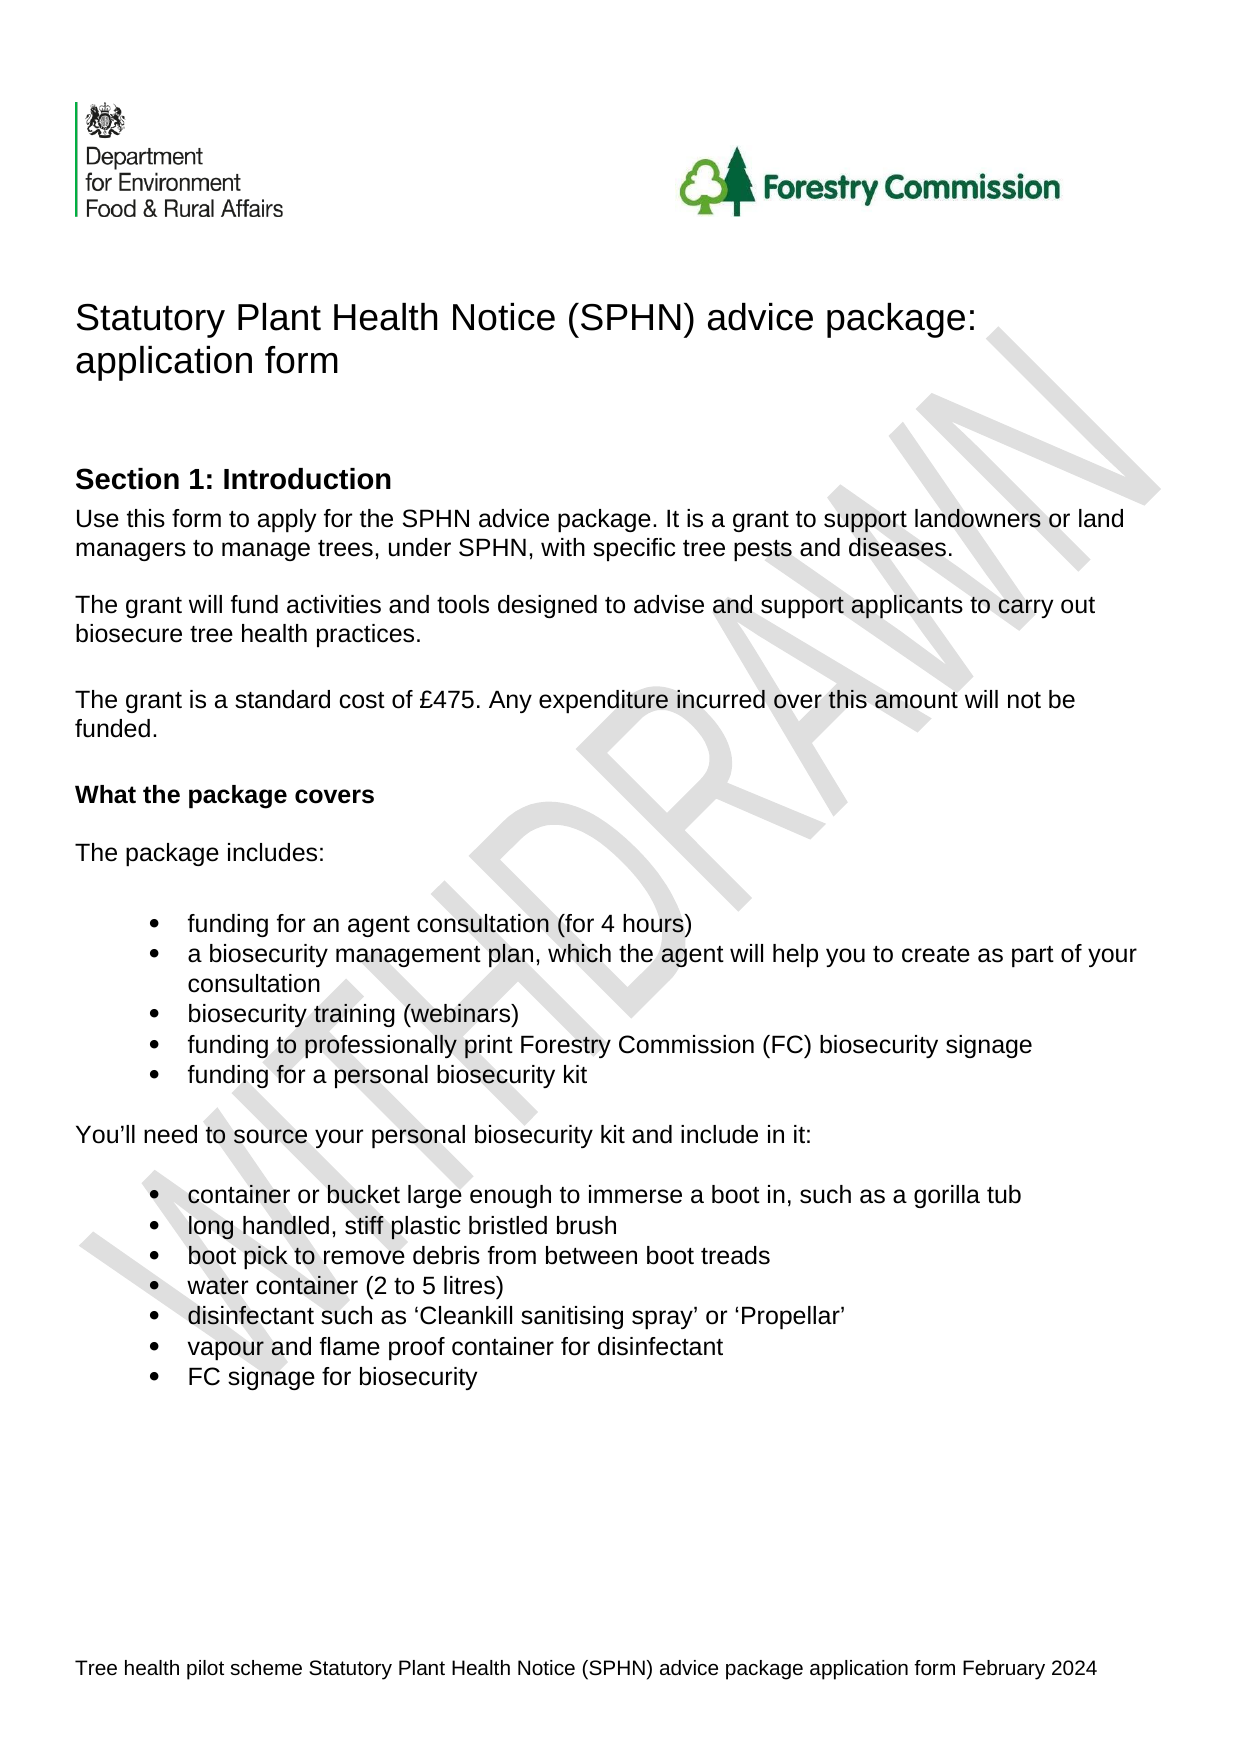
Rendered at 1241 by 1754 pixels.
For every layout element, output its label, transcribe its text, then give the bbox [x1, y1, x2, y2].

list disinfectant such as ‘Cleankill sanitising spray’ or ‘Propellar’ [150, 1301, 1165, 1330]
subtitle What the package covers [75, 780, 1165, 809]
list biosecurity training (webinars) [150, 999, 1165, 1028]
subtitle Statutory Plant Health Notice (SPHN) advice package: application form [75, 295, 1165, 425]
list You’ll need to source your personal biosecurity kit and include in it: [75, 1120, 1165, 1149]
list FC signage for biosecurity [150, 1362, 1165, 1391]
list container or bucket large enough to immerse a boot in, such as a gorilla tub [150, 1180, 1165, 1209]
list funding to professionally print Forestry Commission (FC) biosecurity signage [150, 1030, 1165, 1058]
picture [675, 145, 1064, 217]
list long handled, stiff plastic bristled brush [150, 1211, 1165, 1239]
list vapour and flame proof container for disinfectant [150, 1331, 1165, 1360]
list water container (2 to 5 litres) [150, 1271, 1165, 1300]
list funding for a personal biosecurity kit [150, 1060, 1165, 1089]
picture [75, 102, 283, 217]
list a biosecurity management plan, which the agent will help you to create as part of your consultation [150, 939, 1165, 998]
subtitle Section 1: Introduction [75, 462, 1165, 496]
subtitle The package includes: [75, 838, 1165, 901]
text The grant is a standard cost of £475. Any expenditure incurred over this amount will not be funded. [75, 685, 1165, 743]
list funding for an agent consultation (for 4 hours) [150, 909, 1165, 938]
text Use this form to apply for the SPHN advice package. It is a grant to support landowners or land managers to manage trees, under SPHN, with specific tree pests and diseases. The grant will fund activities and tools designed to advise and support applicants to carry out biosecure tree health practices. [75, 504, 1165, 648]
list boot pick to remove debris from between boot treads [150, 1241, 1165, 1270]
